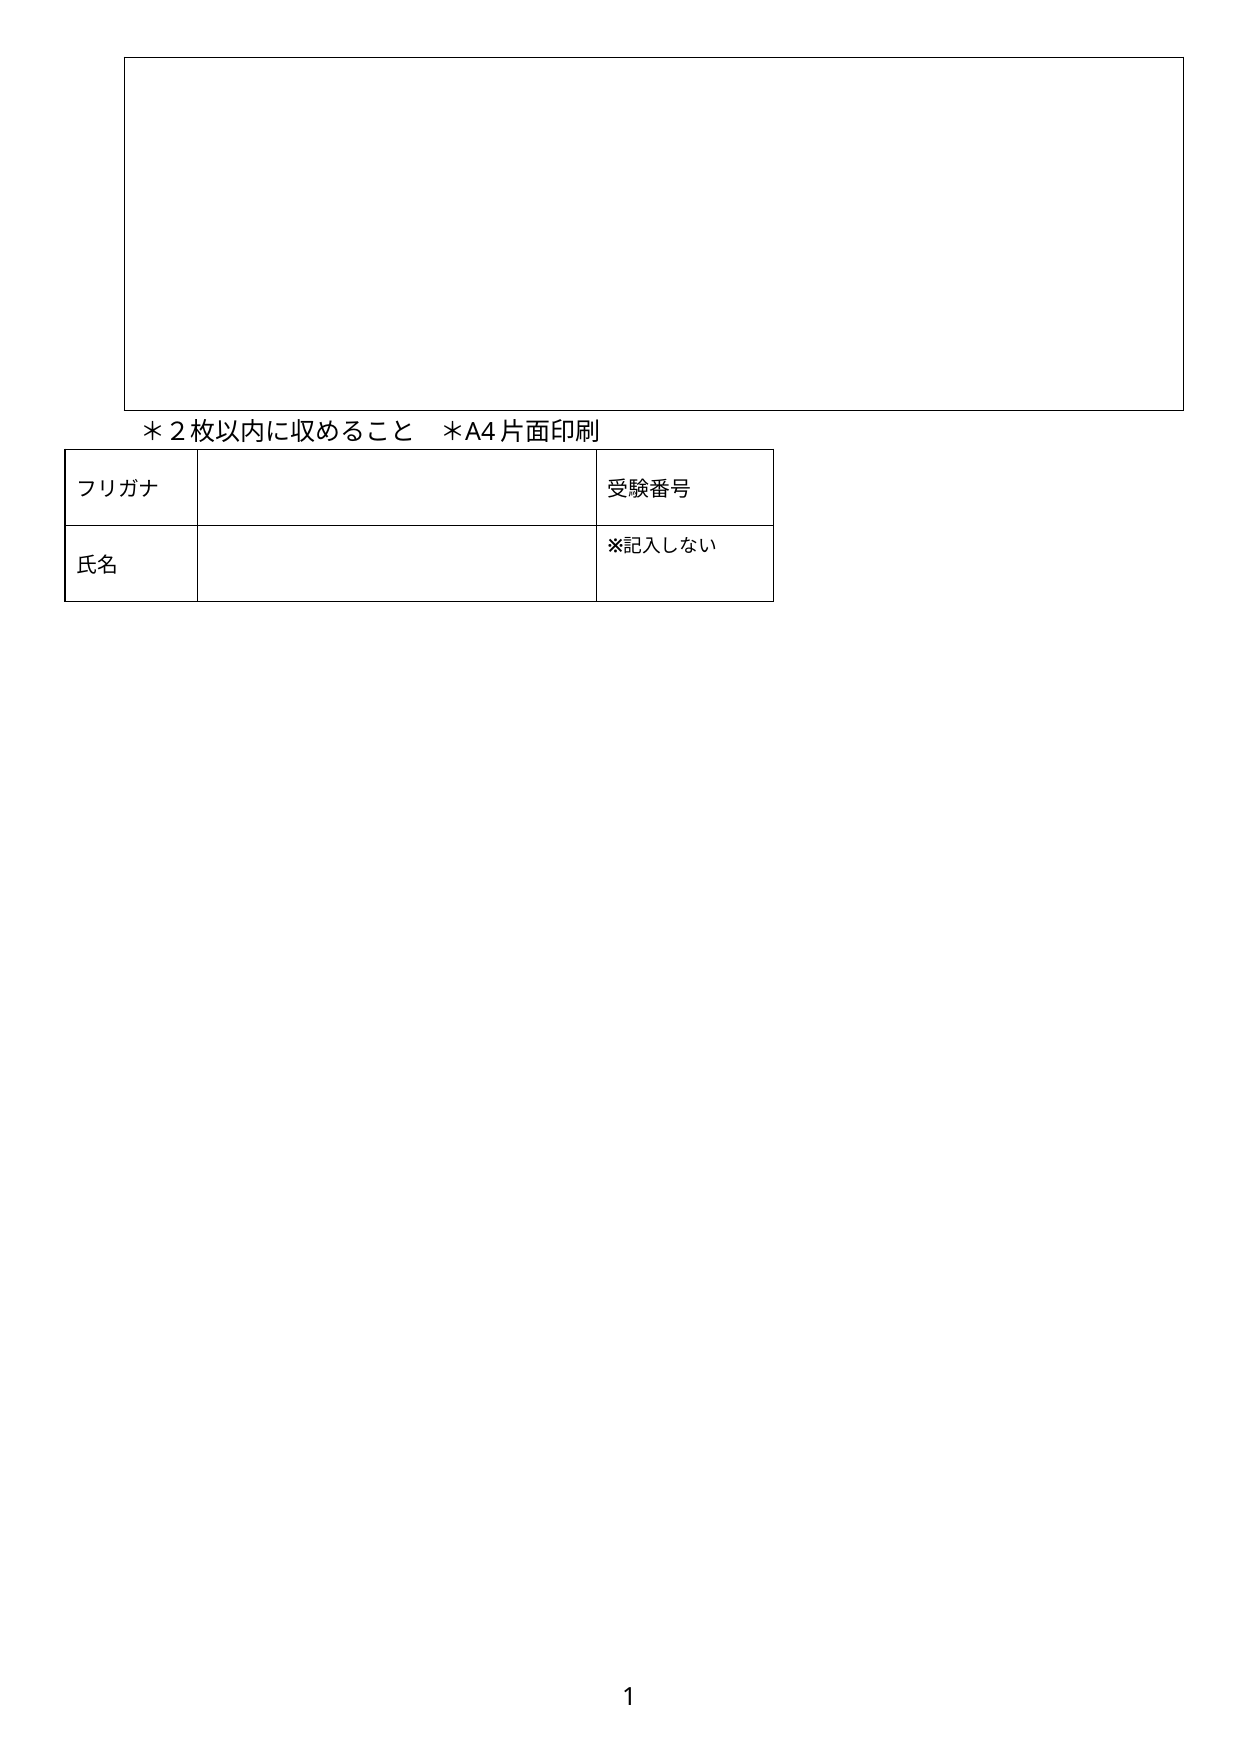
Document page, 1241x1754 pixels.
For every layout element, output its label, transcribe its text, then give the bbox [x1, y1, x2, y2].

table_cell [198, 526, 596, 601]
table_cell 氏名 [66, 526, 197, 601]
table_header フリガナ [66, 450, 197, 524]
text ＊２枚以内に収めること ＊A4片面印刷 [65, 411, 1193, 448]
table_header 受験番号 [597, 450, 773, 524]
table_cell ※記入しない [597, 526, 773, 601]
table_cell [125, 58, 1183, 410]
table_header [198, 450, 596, 524]
